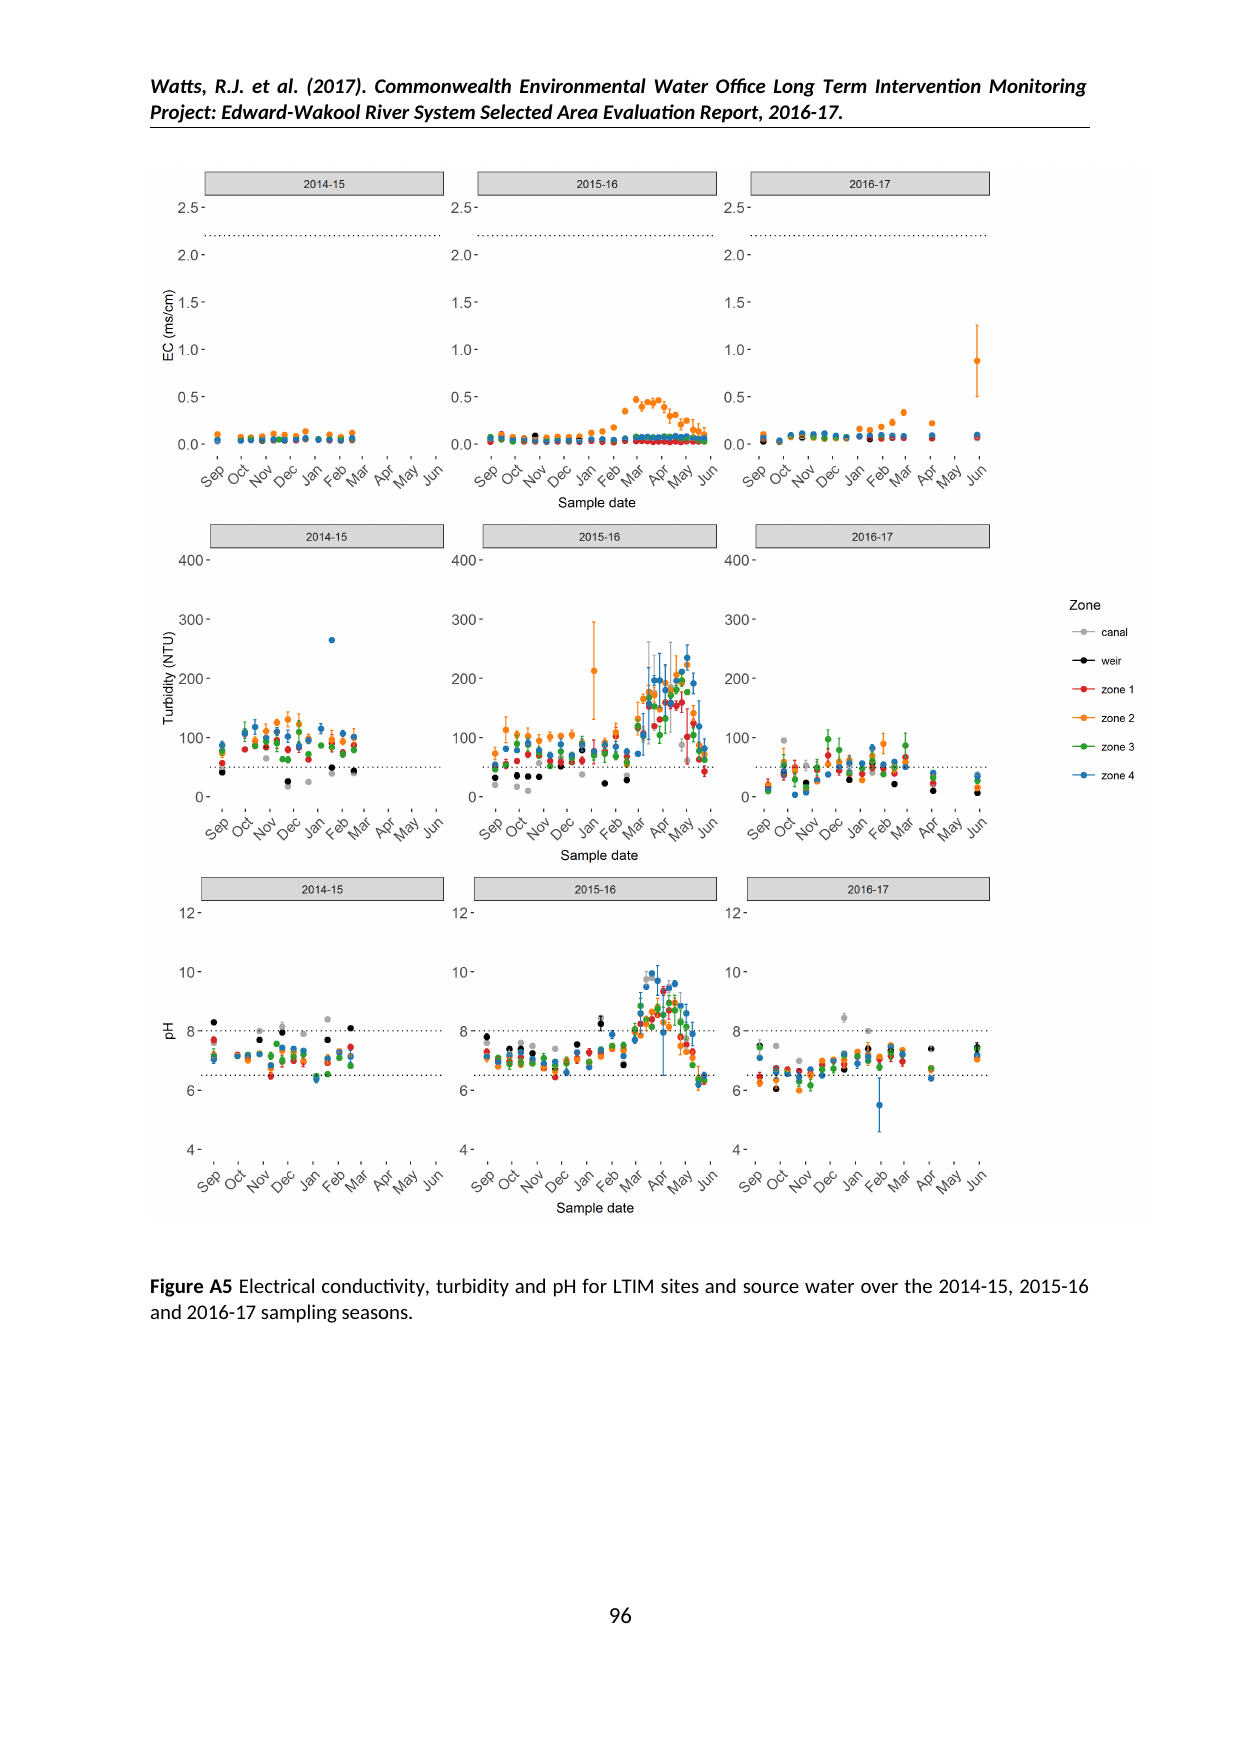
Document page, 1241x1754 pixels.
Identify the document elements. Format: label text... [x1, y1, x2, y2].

text Figure A5 Electrical conductivity, turbidity and pH for LTIM sites and source water over the 2014-15, 2015-16 and 2016-17 sampling seasons. [150, 1274, 1090, 1324]
picture [150, 165, 1148, 1223]
